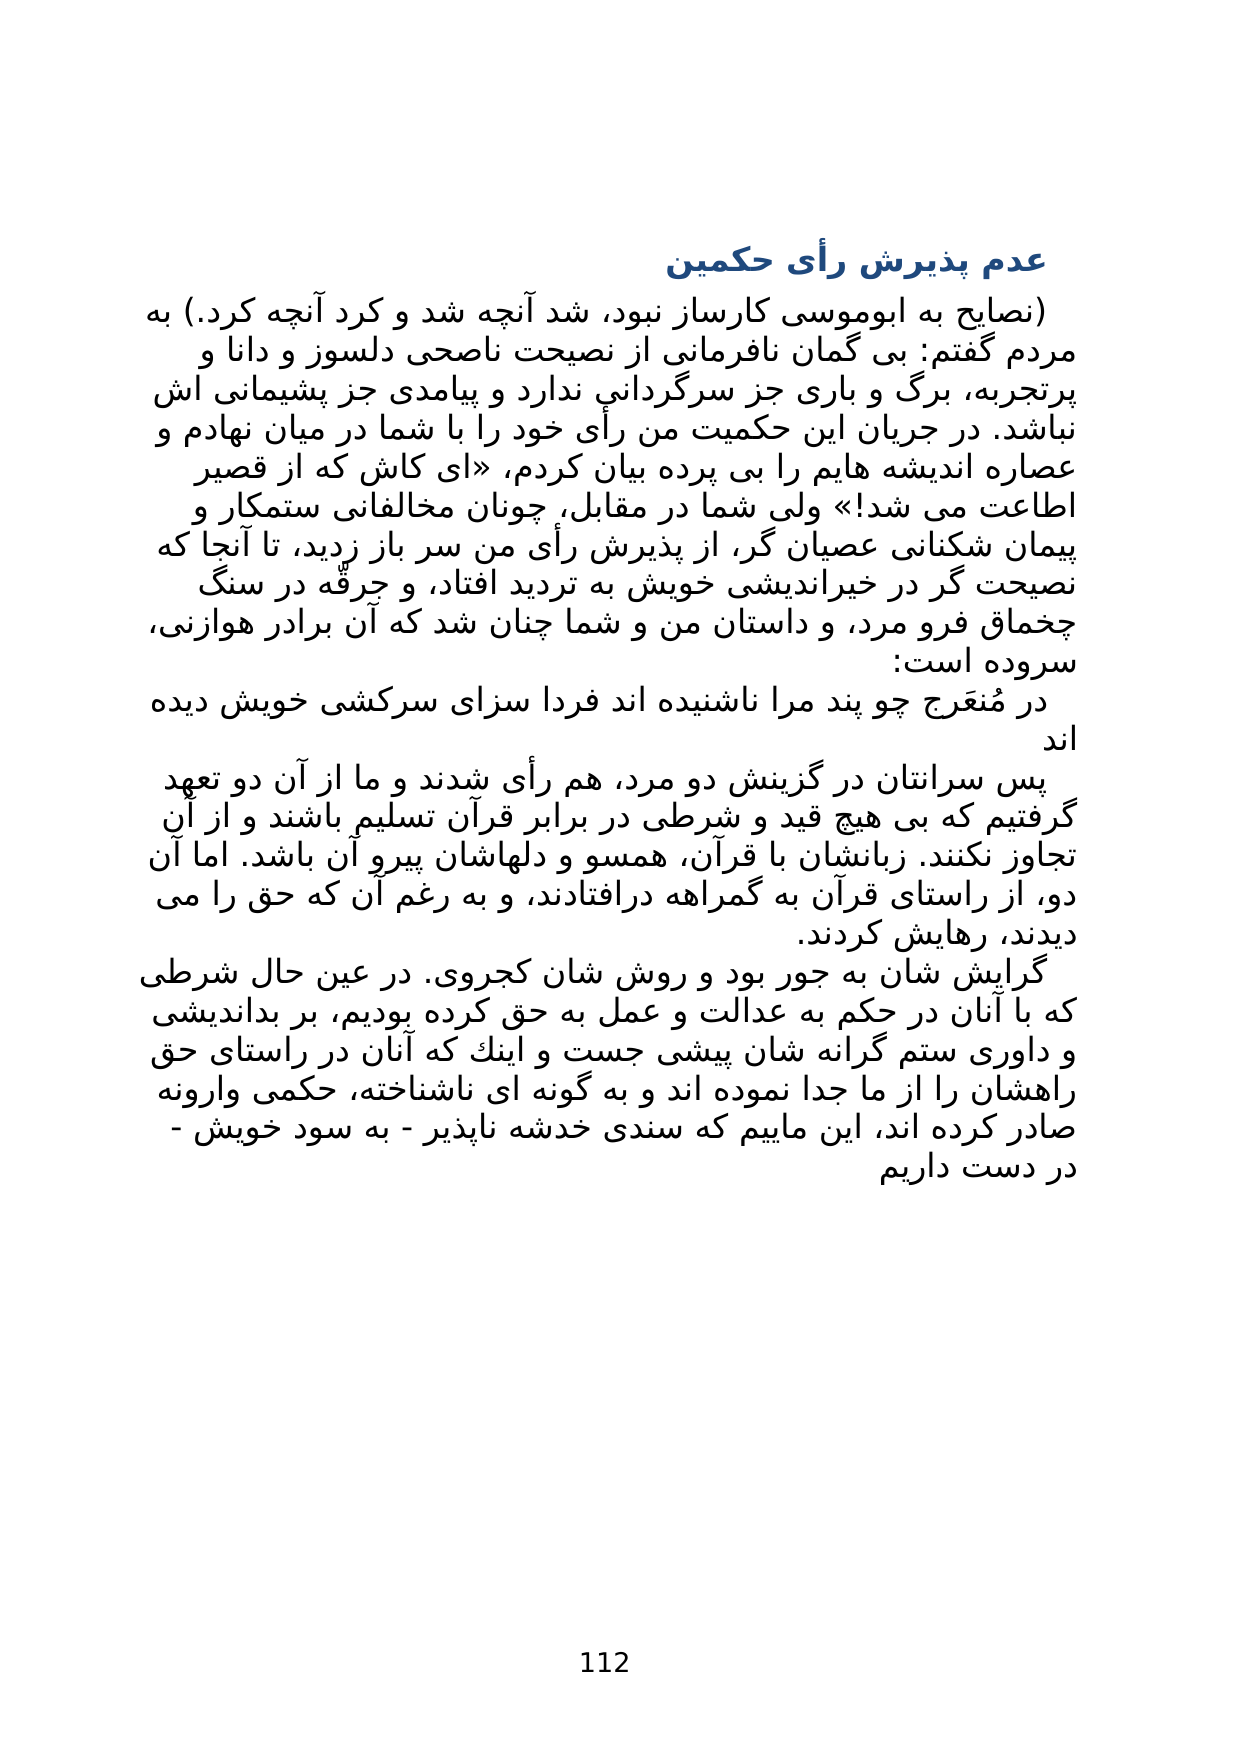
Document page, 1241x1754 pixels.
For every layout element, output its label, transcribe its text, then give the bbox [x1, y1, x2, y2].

subtitle عدم پذيرش رأی حكمين [131, 241, 1078, 279]
text پس سرانتان در گزينش دو مرد، هم رأی شدند و ما از آن دو تعهد گرفتيم كه بی هيچ قيد و شرطی در برابر قرآن تسليم باشند و از آن تجاوز نكنند. زبانشان با قرآن، همسو و دلهاشان پيرو آن باشد. اما آن دو، از راستای قرآن به گمراهه درافتادند، و به رغم آن كه حق را می ديدند، رهايش كردند. [131, 758, 1078, 952]
text گرايش شان به جور بود و روش شان كجروی. در عين حال شرطی كه با آنان در حكم به عدالت و عمل به حق كرده بوديم، بر بدانديشی و داوری ستم گرانه شان پيشی جست و اينك كه آنان در راستای حق راهشان را از ما جدا نموده اند و به گونه ای ناشناخته، حكمی وارونه صادر كرده اند، اين ماييم كه سندی خدشه ناپذير - به سود خويش - در دست داريم [131, 952, 1078, 1186]
text در مُنعَرج چو پند مرا ناشنيده اند فردا سزای سركشی خويش ديده اند [131, 680, 1078, 758]
text (نصايح به ابوموسی كارساز نبود، شد آنچه شد و كرد آنچه كرد.) به مردم گفتم: بی گمان نافرمانی از نصيحت ناصحی دلسوز و دانا و پرتجربه، برگ و باری جز سرگردانی ندارد و پيامدی جز پشيمانی اش نباشد. در جريان اين حكميت من رأی خود را با شما در ميان نهادم و عصاره انديشه هايم را بی پرده بيان كردم، «ای كاش كه از قصير اطاعت می شد!» ولی شما در مقابل، چونان مخالفانی ستمكار و پيمان شكنانی عصيان گر، از پذيرش رأی من سر باز زديد، تا آنجا كه نصيحت گر در خيرانديشی خويش به ترديد افتاد، و جرقّه در سنگ چخماق فرو مرد، و داستان من و شما چنان شد كه آن برادر هوازنی، سروده است: [131, 292, 1078, 680]
